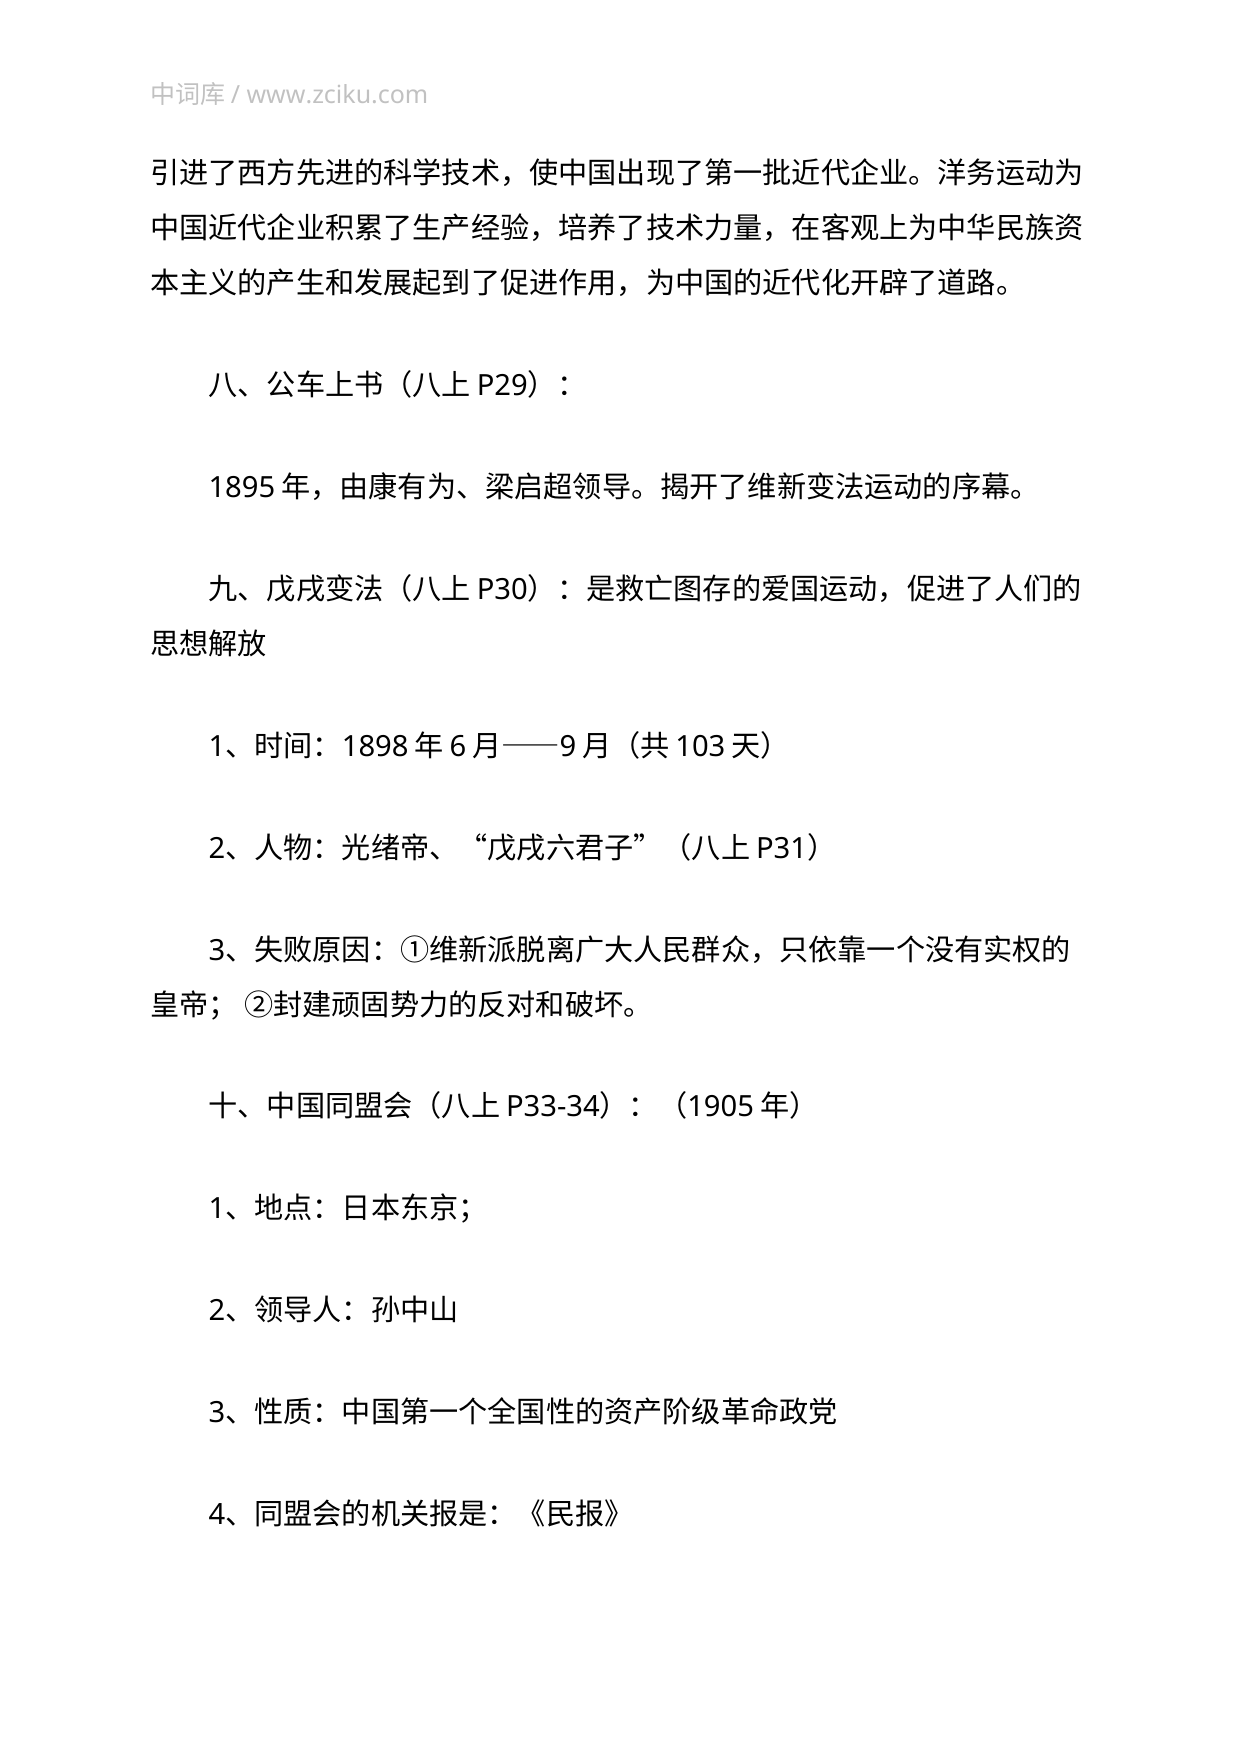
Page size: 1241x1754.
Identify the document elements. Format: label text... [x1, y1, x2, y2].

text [150, 150, 1090, 302]
text 八、公车上书（八上P29）： [150, 362, 1090, 404]
text 九、戊戌变法（八上P30）：是救亡图存的爱国运动，促进了人们的思想解放 [150, 566, 1090, 663]
text 3、性质：中国第一个全国性的资产阶级革命政党 [150, 1389, 1090, 1431]
text 1、地点：日本东京； [150, 1185, 1090, 1227]
text 4、同盟会的机关报是：《民报》 [150, 1491, 1090, 1533]
text 1、时间：1898年6月——9月（共103天） [150, 722, 1090, 765]
text 1895年，由康有为、梁启超领导。揭开了维新变法运动的序幕。 [150, 463, 1090, 506]
text 十、中国同盟会（八上P33-34）：（1905年） [150, 1083, 1090, 1125]
text 3、失败原因：①维新派脱离广大人民群众，只依靠一个没有实权的皇帝； ②封建顽固势力的反对和破坏。 [150, 926, 1090, 1023]
text 2、人物：光绪帝、“戊戌六君子”（八上P31） [150, 824, 1090, 867]
text 2、领导人：孙中山 [150, 1287, 1090, 1329]
